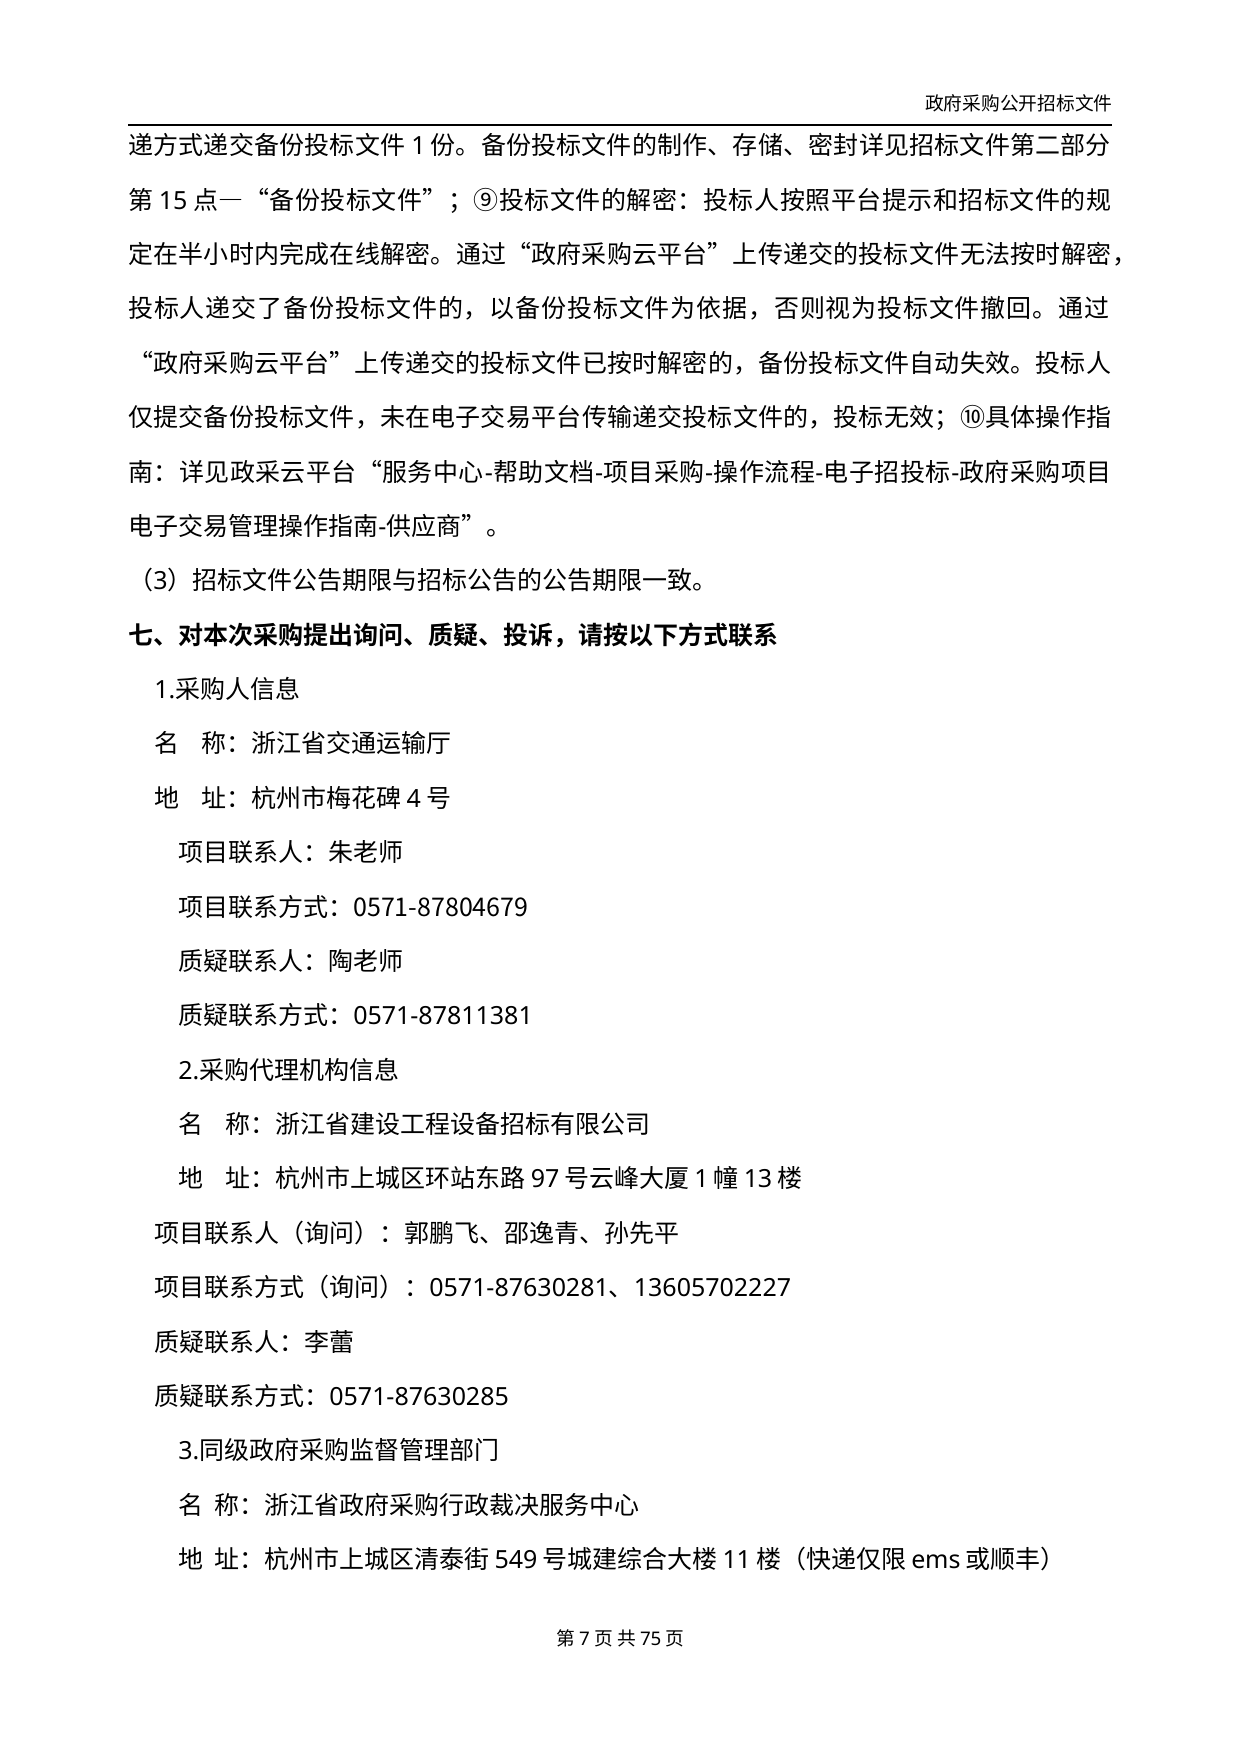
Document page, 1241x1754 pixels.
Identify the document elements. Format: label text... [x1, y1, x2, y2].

text 名 称：浙江省交通运输厅 [128, 724, 1112, 760]
text （3）招标文件公告期限与招标公告的公告期限一致。 [128, 561, 1112, 597]
text 地 址：杭州市上城区清泰街549号城建综合大楼11楼（快递仅限ems或顺丰） [128, 1539, 1112, 1576]
text 1.采购人信息 [128, 669, 1112, 706]
text 项目联系人：朱老师 [128, 833, 1112, 869]
text 质疑联系方式：0571-87630285 [128, 1376, 1112, 1413]
text 名 称：浙江省建设工程设备招标有限公司 [128, 1104, 1112, 1141]
text 质疑联系方式：0571-87811381 [128, 996, 1112, 1032]
text 地 址：杭州市上城区环站东路97号云峰大厦1幢13楼 [128, 1159, 1112, 1195]
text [128, 126, 1112, 543]
text 地 址：杭州市梅花碑4号 [128, 778, 1112, 814]
text 质疑联系人：李蕾 [128, 1322, 1112, 1358]
text 项目联系方式（询问）：0571-87630281、13605702227 [128, 1268, 1112, 1304]
subtitle 质疑联系人：陶老师 [128, 941, 1112, 978]
text 2.采购代理机构信息 [128, 1050, 1112, 1086]
text 名 称：浙江省政府采购行政裁决服务中心 [128, 1485, 1112, 1521]
text 项目联系人（询问）：郭鹏飞、邵逸青、孙先平 [128, 1213, 1112, 1249]
text 七、对本次采购提出询问、质疑、投诉，请按以下方式联系 [128, 615, 1112, 651]
text 3.同级政府采购监督管理部门 [128, 1431, 1112, 1467]
subtitle 项目联系方式：0571-87804679 [128, 887, 1112, 923]
